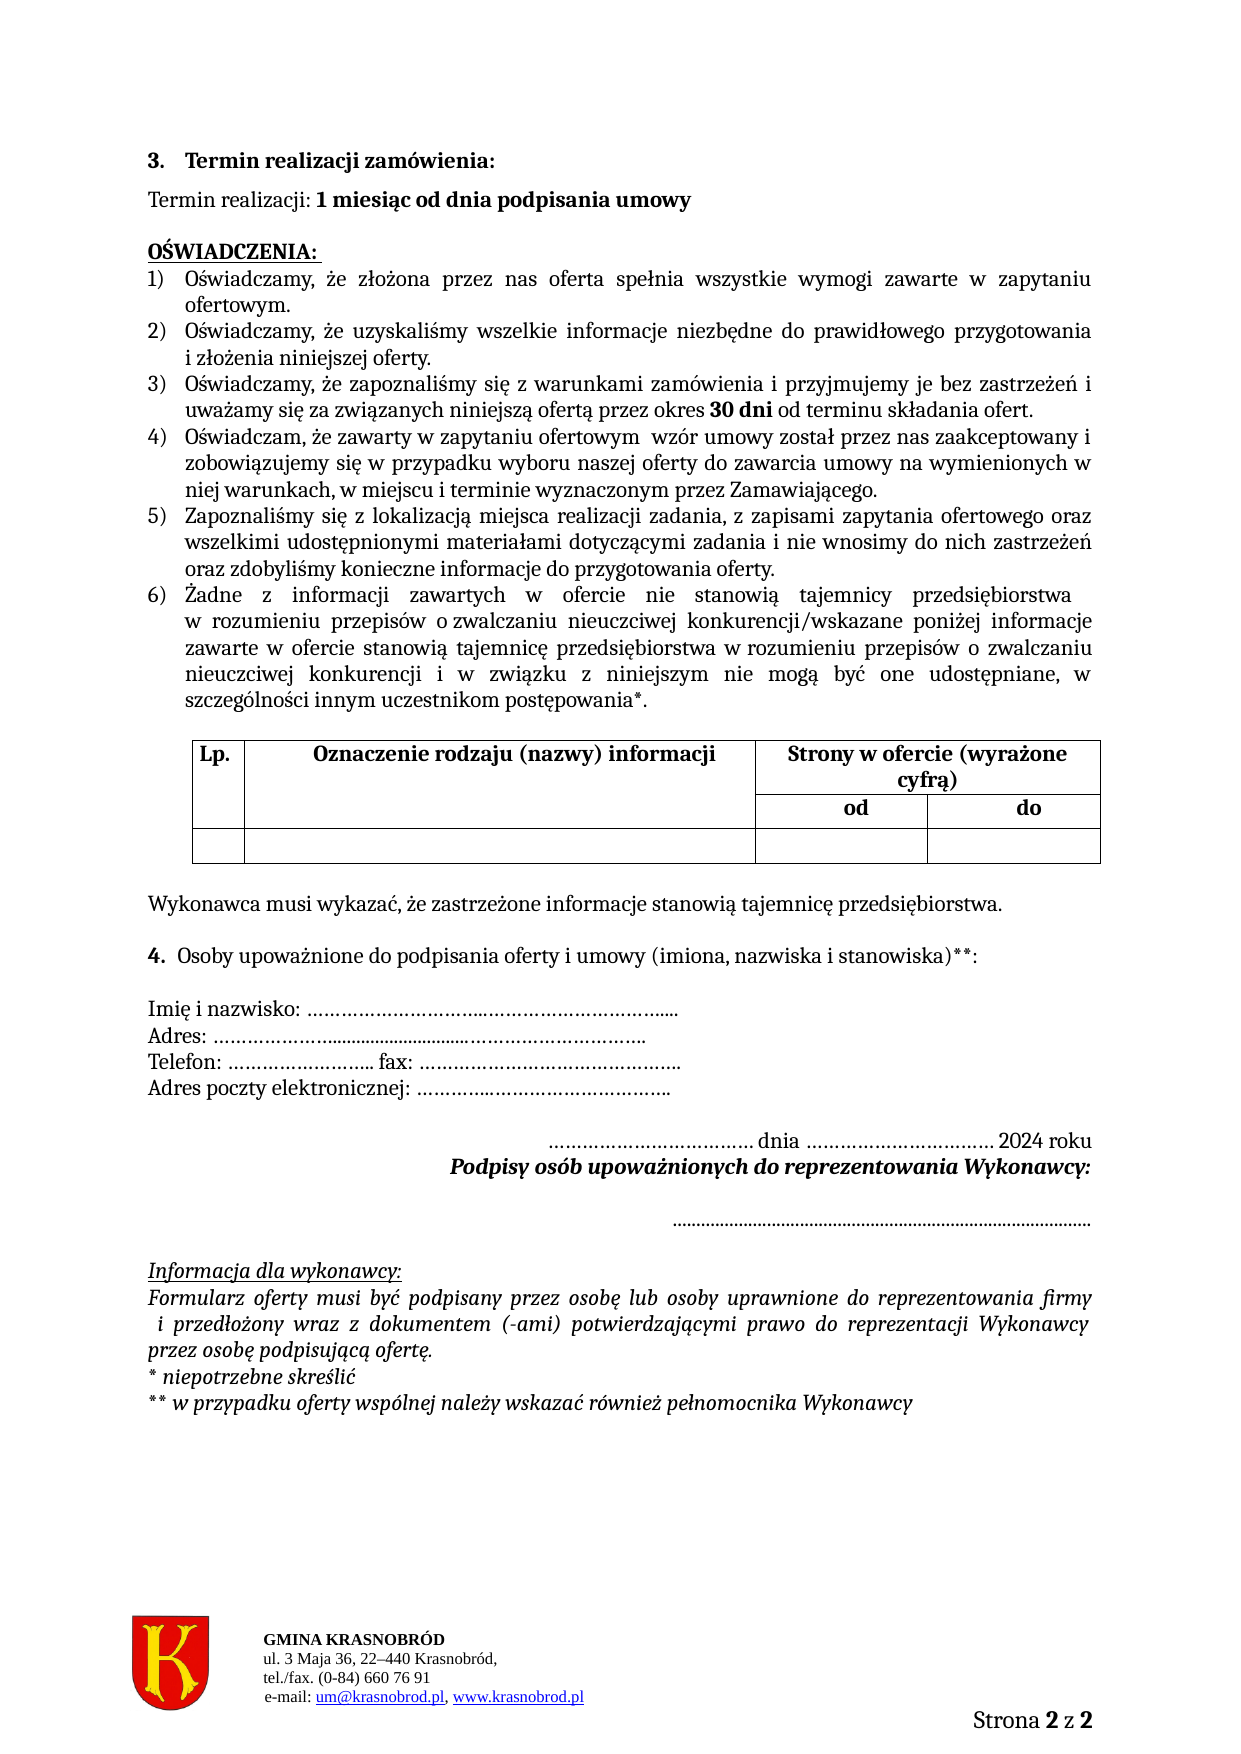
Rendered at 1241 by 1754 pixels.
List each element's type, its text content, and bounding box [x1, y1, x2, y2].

table_cell [756, 829, 927, 863]
table_header Oznaczenie rodzaju (nazwy) informacji [245, 741, 755, 827]
table_cell [928, 829, 1100, 863]
table_cell [193, 829, 244, 863]
list Oświadczamy, że złożona przez nas oferta spełnia wszystkie wymogi zawarte w zapytaniu ofertowym. [148, 266, 1093, 318]
list Termin realizacji zamówienia: [148, 148, 1093, 174]
text Wykonawca musi wykazać, że zastrzeżone informacje stanowią tajemnicę przedsiębiorstwa. [148, 891, 1093, 917]
text Formularz oferty musi być podpisany przez osobę lub osoby uprawnione do reprezentowania firmy i przedłożony wraz z dokumentem (-ami) potwierdzającymi prawo do reprezentacji Wykonawcy przez osobę podpisującą ofertę. [148, 1284, 1093, 1363]
text ** w przypadku oferty wspólnej należy wskazać również pełnomocnika Wykonawcy [148, 1390, 1093, 1416]
text Podpisy osób upoważnionych do reprezentowania Wykonawcy: [148, 1154, 1093, 1181]
list Oświadczam, że zawarty w zapytaniu ofertowym wzór umowy został przez nas zaakceptowany i zobowiązujemy się w przypadku wyboru naszej oferty do zawarcia umowy na wymienionych w niej warunkach, w miejscu i terminie wyznaczonym przez Zamawiającego. [148, 424, 1093, 503]
table_cell do [928, 795, 1100, 827]
text Adres poczty elektronicznej: …………..…………………………. [148, 1075, 1093, 1101]
table_cell [245, 829, 755, 863]
text Imię i nazwisko: …………………………..………………………….... [148, 996, 1093, 1022]
text * niepotrzebne skreślić [148, 1363, 1093, 1390]
list Żadne z informacji zawartych w ofercie nie stanowią tajemnicy przedsiębiorstwa w rozumieniu przepisów o zwalczaniu nieuczciwej konkurencji/wskazane poniżej informacje zawarte w ofercie stanowią tajemnicę przedsiębiorstwa w rozumieniu przepisów o zwalczaniu nieuczciwej konkurencji i w związku z niniejszym nie mogą być one udostępniane, w szczególności innym uczestnikom postępowania*. [148, 582, 1093, 713]
picture [130, 1613, 210, 1711]
text Telefon: …………………….. fax: ………………………………………. [148, 1049, 1093, 1075]
text Termin realizacji: 1 miesiąc od dnia podpisania umowy [148, 186, 1093, 213]
table_header Lp. [193, 741, 244, 827]
table_cell od [756, 795, 927, 827]
list Zapoznaliśmy się z lokalizacją miejsca realizacji zadania, z zapisami zapytania ofertowego oraz wszelkimi udostępnionymi materiałami dotyczącymi zadania i nie wnosimy do nich zastrzeżeń oraz zdobyliśmy konieczne informacje do przygotowania oferty. [148, 503, 1093, 582]
list Osoby upoważnione do podpisania oferty i umowy (imiona, nazwiska i stanowiska)**: [148, 943, 1093, 970]
text Adres: ………………….............................…………………………. [148, 1022, 1093, 1049]
text OŚWIADCZENIA: [148, 239, 1093, 266]
text ……………………………… dnia …………………………… 2024 roku [148, 1128, 1093, 1154]
text Informacja dla wykonawcy: [148, 1258, 1093, 1284]
list Oświadczamy, że uzyskaliśmy wszelkie informacje niezbędne do prawidłowego przygotowania i złożenia niniejszej oferty. [148, 318, 1093, 371]
text ......................................................................................... [516, 1206, 1093, 1232]
table_header Strony w ofercie (wyrażone cyfrą) [756, 741, 1100, 794]
list Oświadczamy, że zapoznaliśmy się z warunkami zamówienia i przyjmujemy je bez zastrzeżeń i uważamy się za związanych niniejszą ofertą przez okres 30 dni od terminu składania ofert. [148, 371, 1093, 424]
